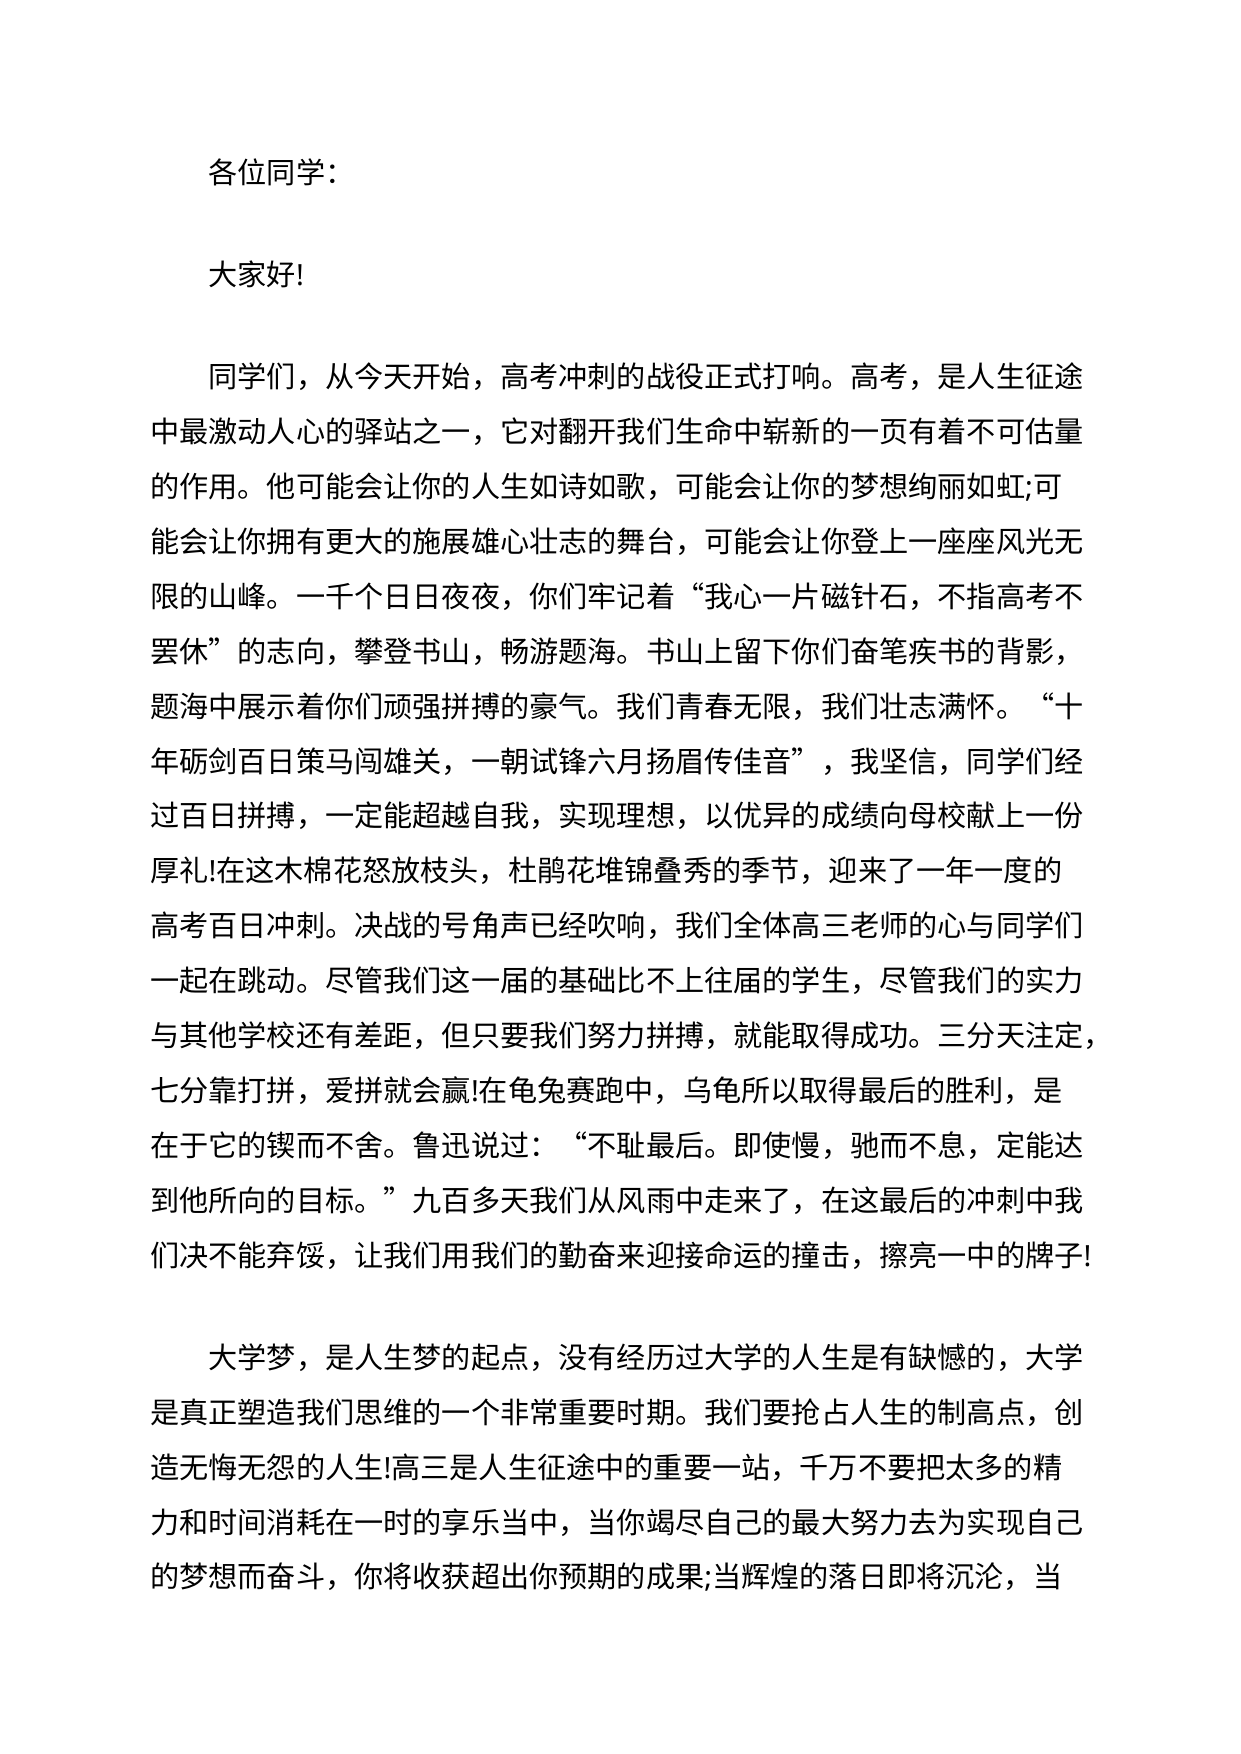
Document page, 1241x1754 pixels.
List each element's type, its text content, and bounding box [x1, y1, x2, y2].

text 同学们，从今天开始，高考冲刺的战役正式打响。高考，是人生征途中最激动人心的驿站之一，它对翻开我们生命中崭新的一页有着不可估量的作用。他可能会让你的人生如诗如歌，可能会让你的梦想绚丽如虹;可能会让你拥有更大的施展雄心壮志的舞台，可能会让你登上一座座风光无限的山峰。一千个日日夜夜，你们牢记着“我心一片磁针石，不指高考不罢休”的志向，攀登书山，畅游题海。书山上留下你们奋笔疾书的背影，题海中展示着你们顽强拼搏的豪气。我们青春无限，我们壮志满怀。“十年砺剑百日策马闯雄关，一朝试锋六月扬眉传佳音”，我坚信，同学们经过百日拼搏，一定能超越自我，实现理想，以优异的成绩向母校献上一份厚礼!在这木棉花怒放枝头，杜鹃花堆锦叠秀的季节，迎来了一年一度的高考百日冲刺。决战的号角声已经吹响，我们全体高三老师的心与同学们一起在跳动。尽管我们这一届的基础比不上往届的学生，尽管我们的实力与其他学校还有差距，但只要我们努力拼搏，就能取得成功。三分天注定，七分靠打拼，爱拼就会赢!在龟兔赛跑中，乌龟所以取得最后的胜利，是在于它的锲而不舍。鲁迅说过：“不耻最后。即使慢，驰而不息，定能达到他所向的目标。”九百多天我们从风雨中走来了，在这最后的冲刺中我们决不能弃馁，让我们用我们的勤奋来迎接命运的撞击，擦亮一中的牌子! [150, 354, 1090, 1275]
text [150, 1334, 1090, 1596]
text 各位同学： [150, 150, 1090, 192]
text 大家好! [150, 252, 1090, 294]
